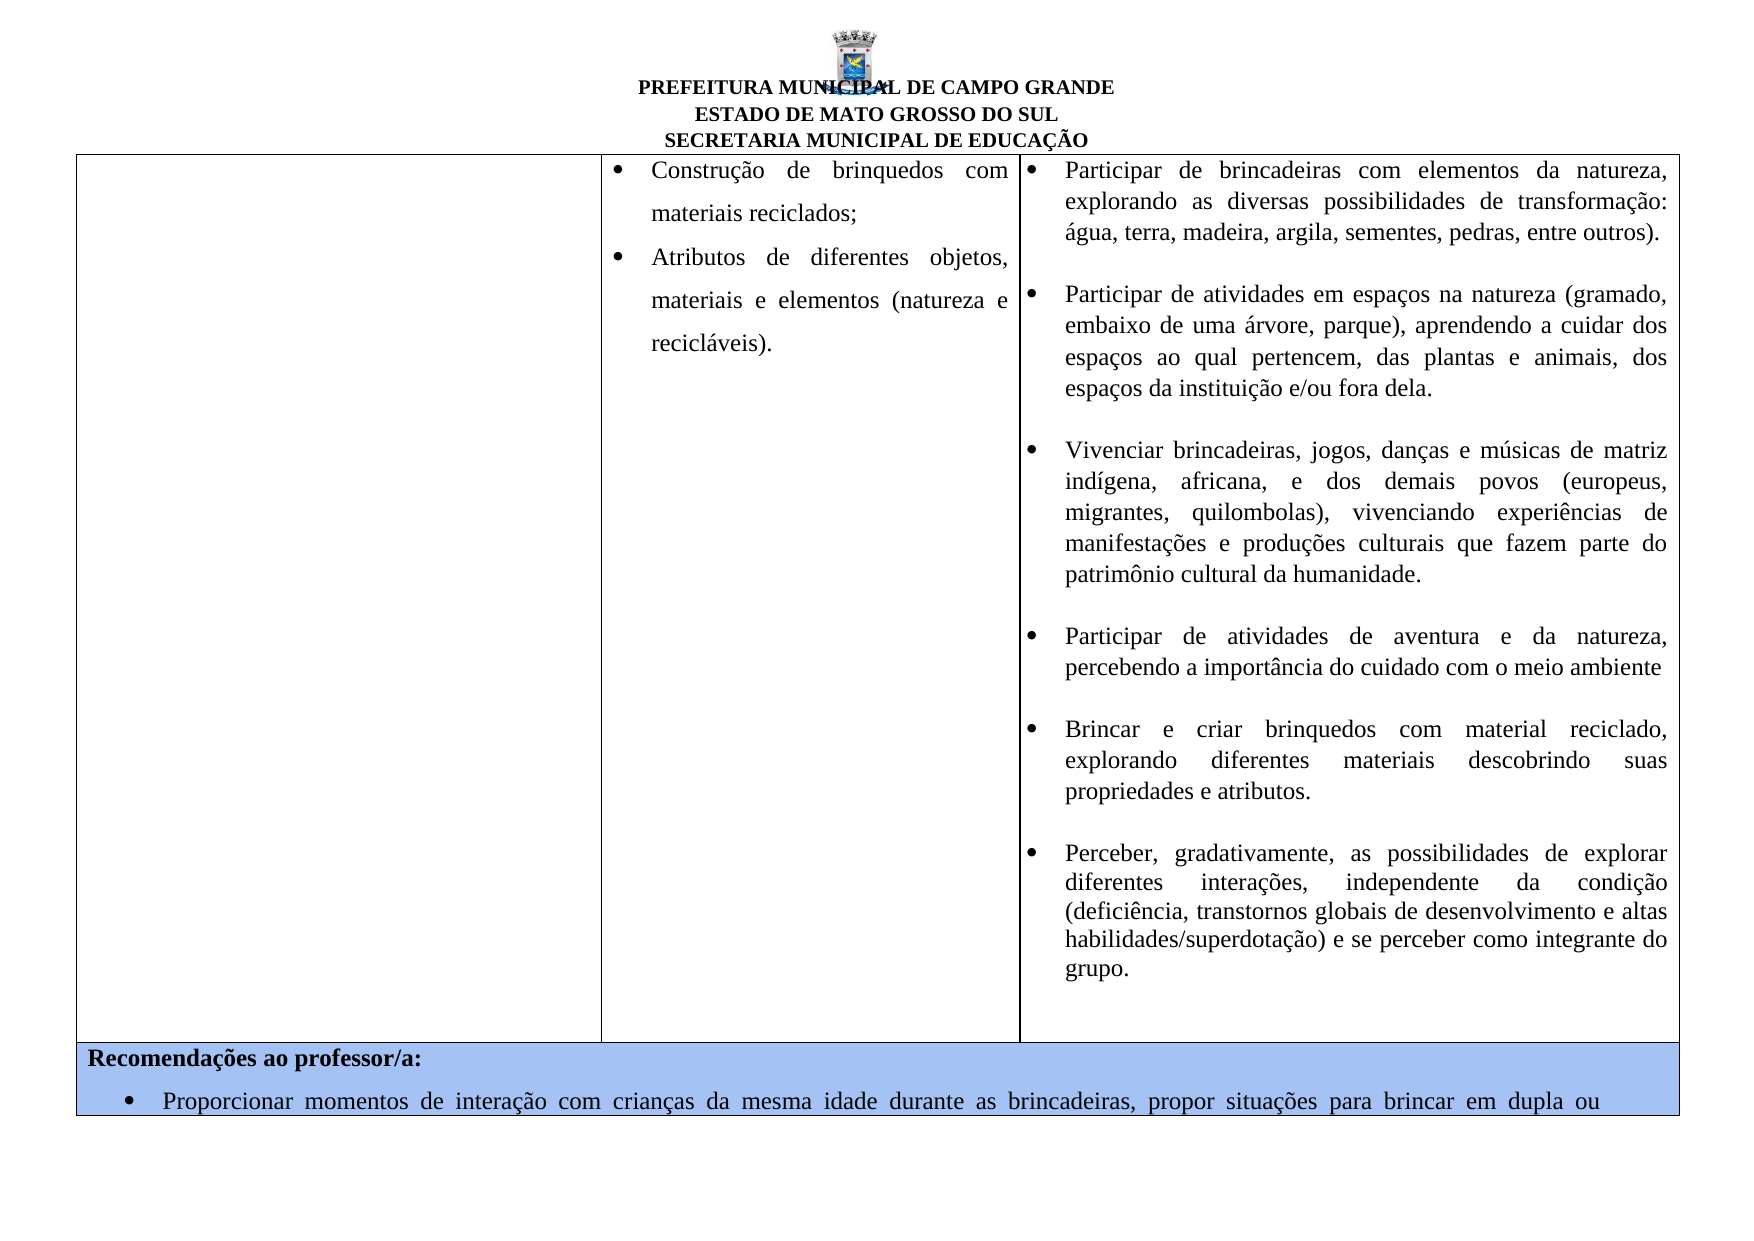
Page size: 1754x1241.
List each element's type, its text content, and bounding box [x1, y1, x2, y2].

table_cell Participar de brincadeiras com elementos da natureza, explorando as diversas possibilidades de transformação: água, terra, madeira, argila, sementes, pedras, entre outros). Participar de atividades em espaços na natureza (gramado, embaixo de uma árvore, parque), aprendendo a cuidar dos espaços ao qual pertencem, das plantas e animais, dos espaços da instituição e/ou fora dela. Vivenciar brincadeiras, jogos, danças e músicas de matriz indígena, africana, e dos demais povos (europeus, migrantes, quilombolas), vivenciando experiências de manifestações e produções culturais que fazem parte do patrimônio cultural da humanidade. Participar de atividades de aventura e da natureza, percebendo a importância do cuidado com o meio ambiente Brincar e criar brinquedos com material reciclado, explorando diferentes materiais descobrindo suas propriedades e atributos. Perceber, gradativamente, as possibilidades de explorar diferentes interações, independente da condição (deficiência, transtornos globais de desenvolvimento e altas habilidades/superdotação) e se perceber como integrante do grupo. [1021, 155, 1679, 1042]
table_cell Construção de brinquedos com materiais reciclados; Atributos de diferentes objetos, materiais e elementos (natureza e recicláveis). [602, 155, 1019, 1042]
table_cell [77, 155, 601, 1042]
picture [817, 23, 890, 106]
